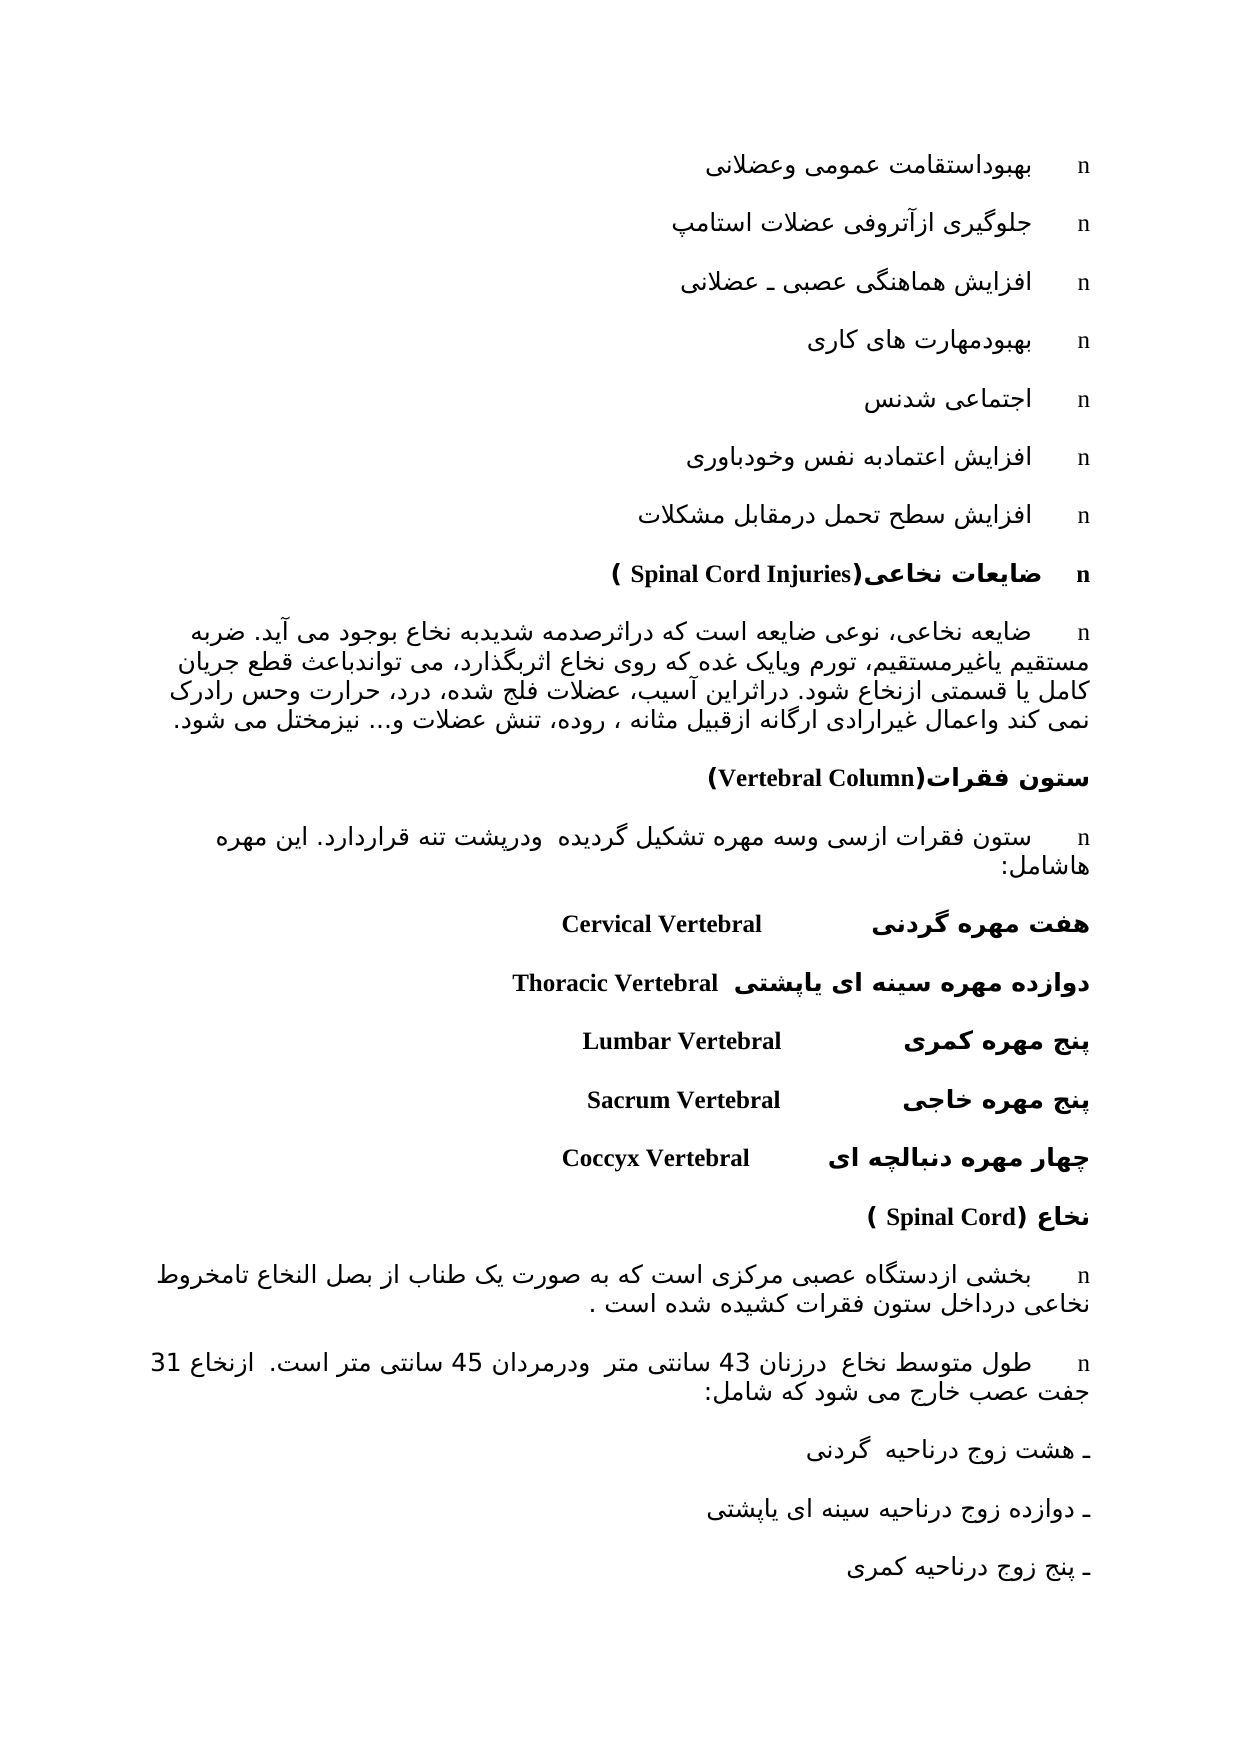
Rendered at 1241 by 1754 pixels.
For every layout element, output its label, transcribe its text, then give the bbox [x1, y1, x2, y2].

text n افزایش اعتمادبه نفس وخودباوری [150, 442, 1090, 471]
text ستون فقرات(Vertebral Column) [150, 763, 1090, 793]
text n بخشی ازدستگاه عصبی مرکزی است که به صورت یک طناب از بصل النخاع تامخروط نخاعی درداخل ستون فقرات کشیده شده است . [150, 1260, 1090, 1318]
text دوازده مهره سینه ای یاپشتی Thoracic Vertebral [150, 968, 1090, 997]
text n ضایعات نخاعی(Spinal Cord Injuries ) [150, 559, 1090, 588]
text پنج مهره خاجی Sacrum Vertebral [150, 1085, 1090, 1114]
text ـ دوازده زوج درناحیه سینه ای یاپشتی [150, 1494, 1090, 1523]
text n طول متوسط نخاع درزنان 43 سانتی متر ودرمردان 45 سانتی متر است. ازنخاع 31 جفت عصب خارج می شود که شامل: [150, 1348, 1090, 1406]
text n ضایعه نخاعی، نوعی ضایعه است که دراثرصدمه شدیدبه نخاع بوجود می آید. ضربه مستقیم یاغیرمستقیم، تورم ویایک غده که روی نخاع اثربگذارد، می تواندباعث قطع جریان کامل یا قسمتی ازنخاع شود. دراثراین آسیب، عضلات فلج شده، درد، حرارت وحس رادرک نمی کند واعمال غیرارادی ارگانه ازقبیل مثانه ، روده، تنش عضلات و... نیزمختل می شود. [150, 617, 1090, 734]
text ـ پنج زوج درناحیه کمری [150, 1552, 1090, 1581]
text پنج مهره کمری Lumbar Vertebral [150, 1026, 1090, 1056]
text چهار مهره دنبالچه ای Coccyx Vertebral [150, 1143, 1090, 1172]
text n ستون فقرات ازسی وسه مهره تشکیل گردیده ودرپشت تنه قراردارد. این مهره هاشامل: [150, 822, 1090, 880]
text هفت مهره گردنی Cervical Vertebral [150, 909, 1090, 939]
text n اجتماعی شدنس [150, 384, 1090, 413]
text n جلوگیری ازآتروفی عضلات استامپ [150, 208, 1090, 238]
text n بهبوداستقامت عمومی وعضلانی [150, 150, 1090, 179]
text n بهبودمهارت های کاری [150, 325, 1090, 354]
text نخاع (Spinal Cord ) [150, 1202, 1090, 1231]
text n افزایش هماهنگی عصبی ـ عضلانی [150, 267, 1090, 296]
text ـ هشت زوج درناحیه گردنی [150, 1435, 1090, 1464]
text n افزایش سطح تحمل درمقابل مشکلات [150, 501, 1090, 530]
